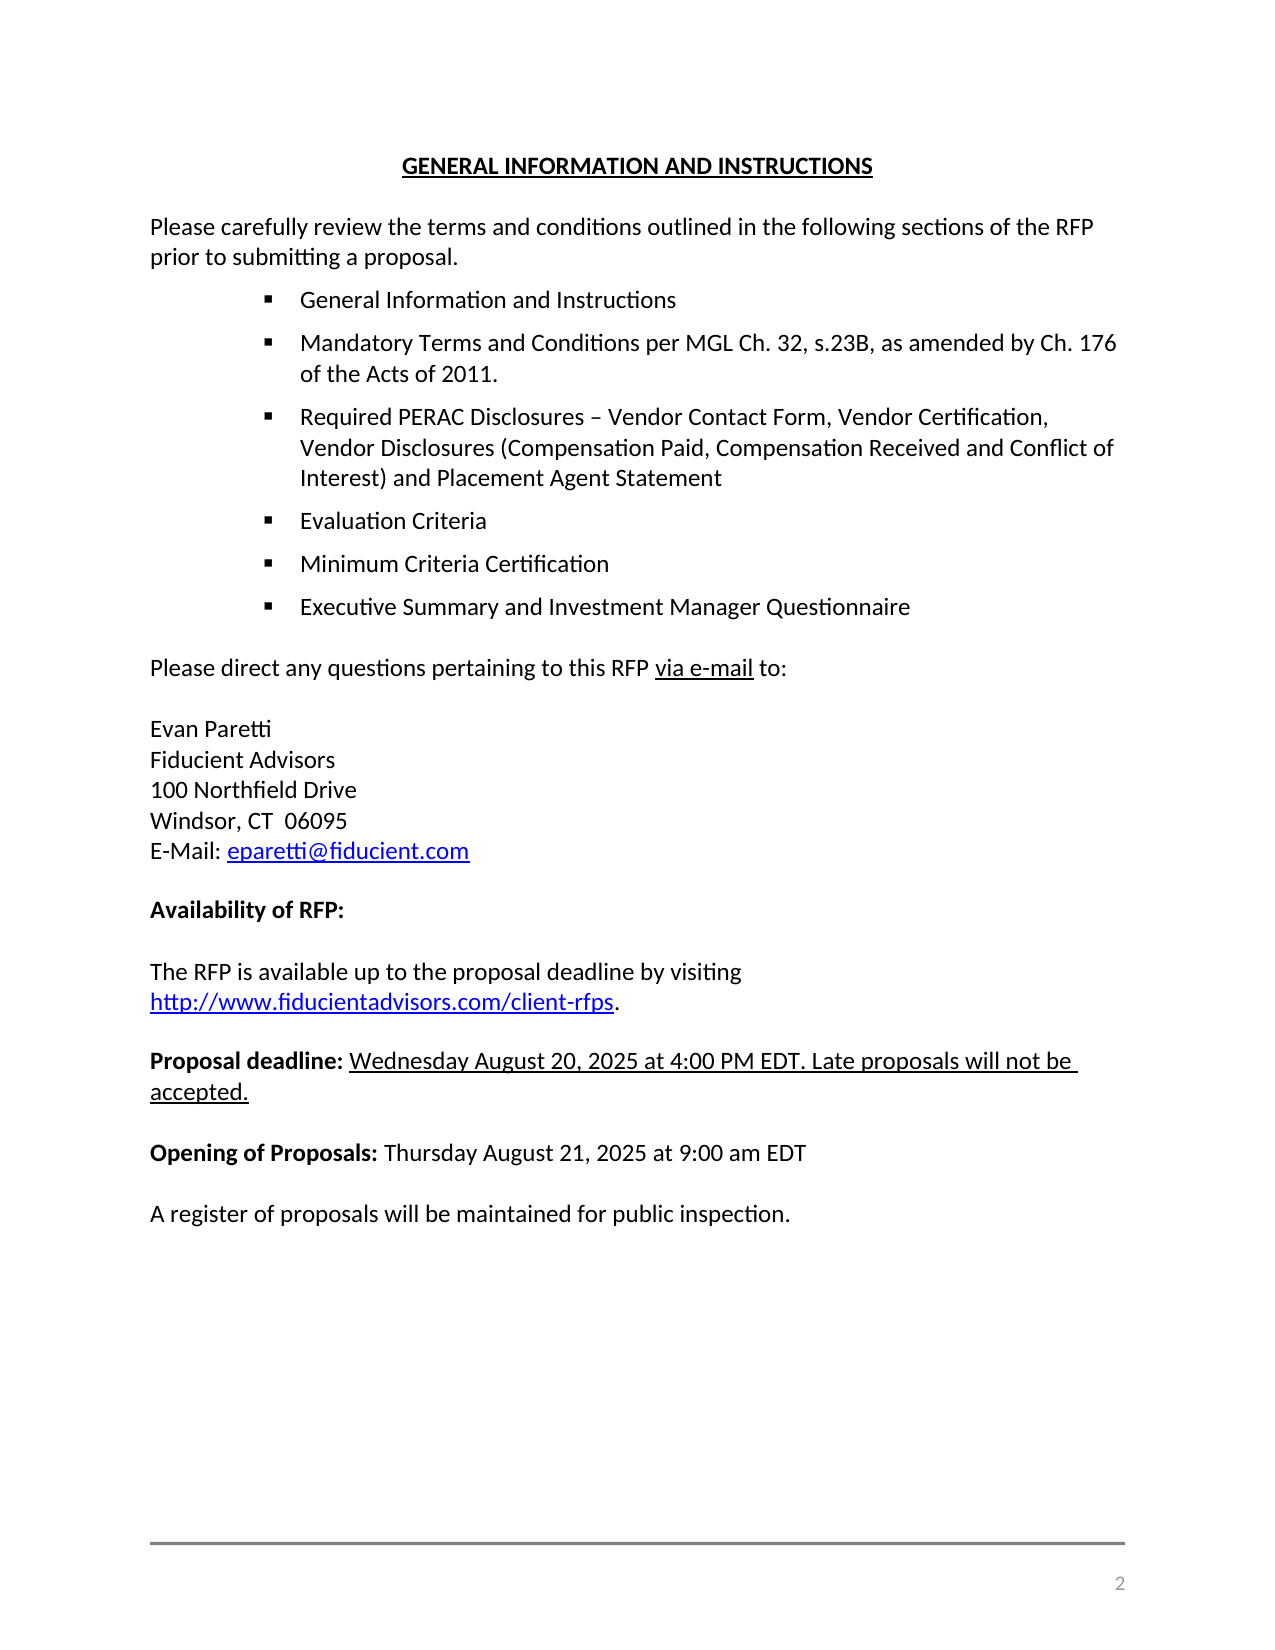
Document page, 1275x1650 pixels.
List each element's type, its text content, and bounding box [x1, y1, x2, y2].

text Opening of Proposals: Thursday August 21, 2025 at 9:00 am EDT [150, 1137, 1125, 1168]
text Please direct any questions pertaining to this RFP via e-mail to: [150, 652, 1125, 683]
text Please carefully review the terms and conditions outlined in the following sections of the RFP prior to submitting a proposal. [150, 211, 1125, 272]
text A register of proposals will be maintained for public inspection. [150, 1198, 1125, 1229]
text Fiducient Advisors [150, 744, 1125, 774]
list Mandatory Terms and Conditions per MGL Ch. 32, s.23B, as amended by Ch. 176 of the Acts of 2011. [262, 328, 1125, 389]
list Executive Summary and Investment Manager Questionnaire [262, 591, 1125, 622]
list Evaluation Criteria [262, 505, 1125, 536]
text 100 Northfield Drive [150, 774, 1125, 805]
list General Information and Instructions [262, 284, 1125, 315]
text Proposal deadline: Wednesday August 20, 2025 at 4:00 PM EDT. Late proposals will not be accepted. [150, 1046, 1125, 1107]
text GENERAL INFORMATION AND INSTRUCTIONS [150, 150, 1125, 181]
text Availability of RFP: [150, 895, 1125, 925]
list Minimum Criteria Certification [262, 548, 1125, 579]
list Required PERAC Disclosures – Vendor Contact Form, Vendor Certification, Vendor Disclosures (Compensation Paid, Compensation Received and Conflict of Interest) and Placement Agent Statement [262, 401, 1125, 493]
text E-Mail: eparetti@fiducient.com [150, 835, 1125, 866]
text Evan Paretti [150, 713, 1125, 744]
text The RFP is available up to the proposal deadline by visiting http://www.fiducientadvisors.com/client-rfps. [150, 956, 1125, 1017]
text Windsor, CT 06095 [150, 805, 1125, 835]
